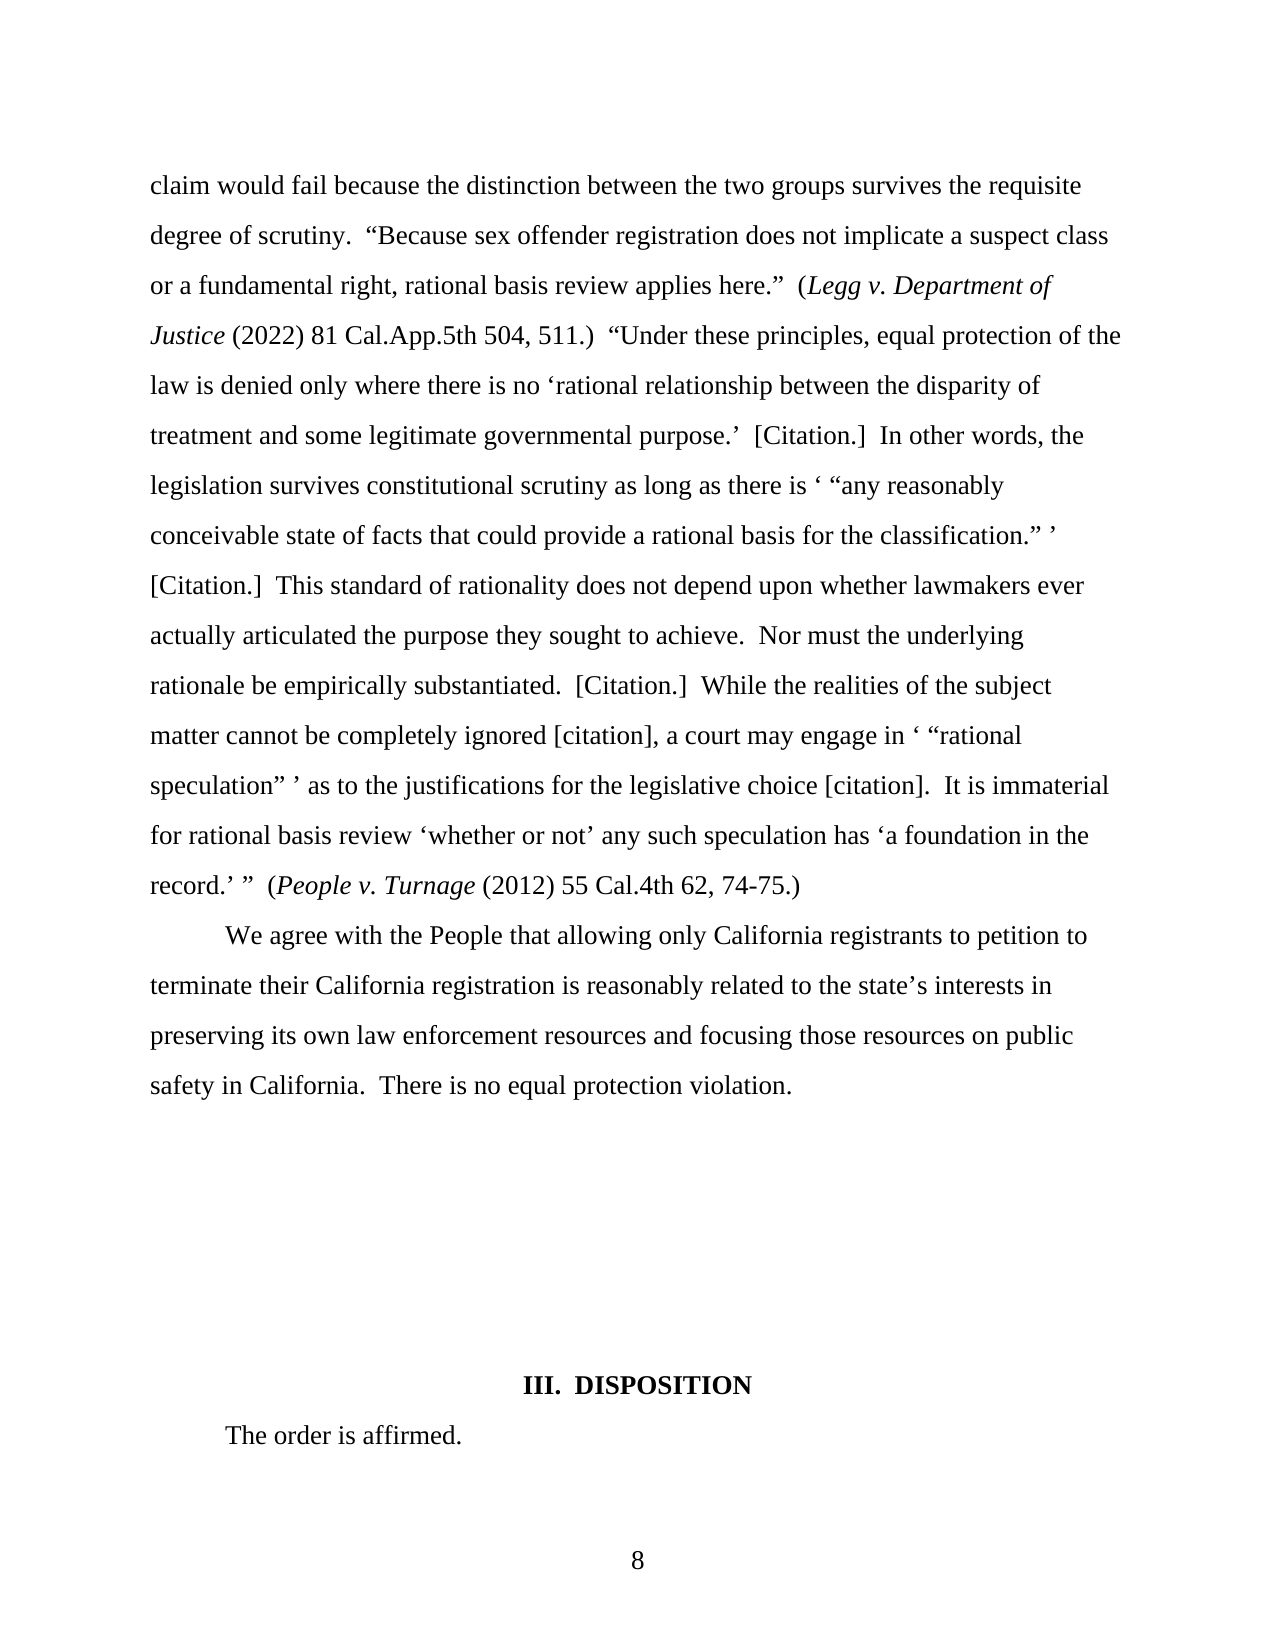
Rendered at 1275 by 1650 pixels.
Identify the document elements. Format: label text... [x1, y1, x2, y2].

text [150, 150, 1125, 900]
text The order is affirmed. [150, 1400, 1125, 1450]
text III. DISPOSITION [150, 1350, 1125, 1400]
text We agree with the People that allowing only California registrants to petition to terminate their California registration is reasonably related to the state’s interests in preserving its own law enforcement resources and focusing those resources on public safety in California. There is no equal protection violation. [150, 900, 1125, 1100]
